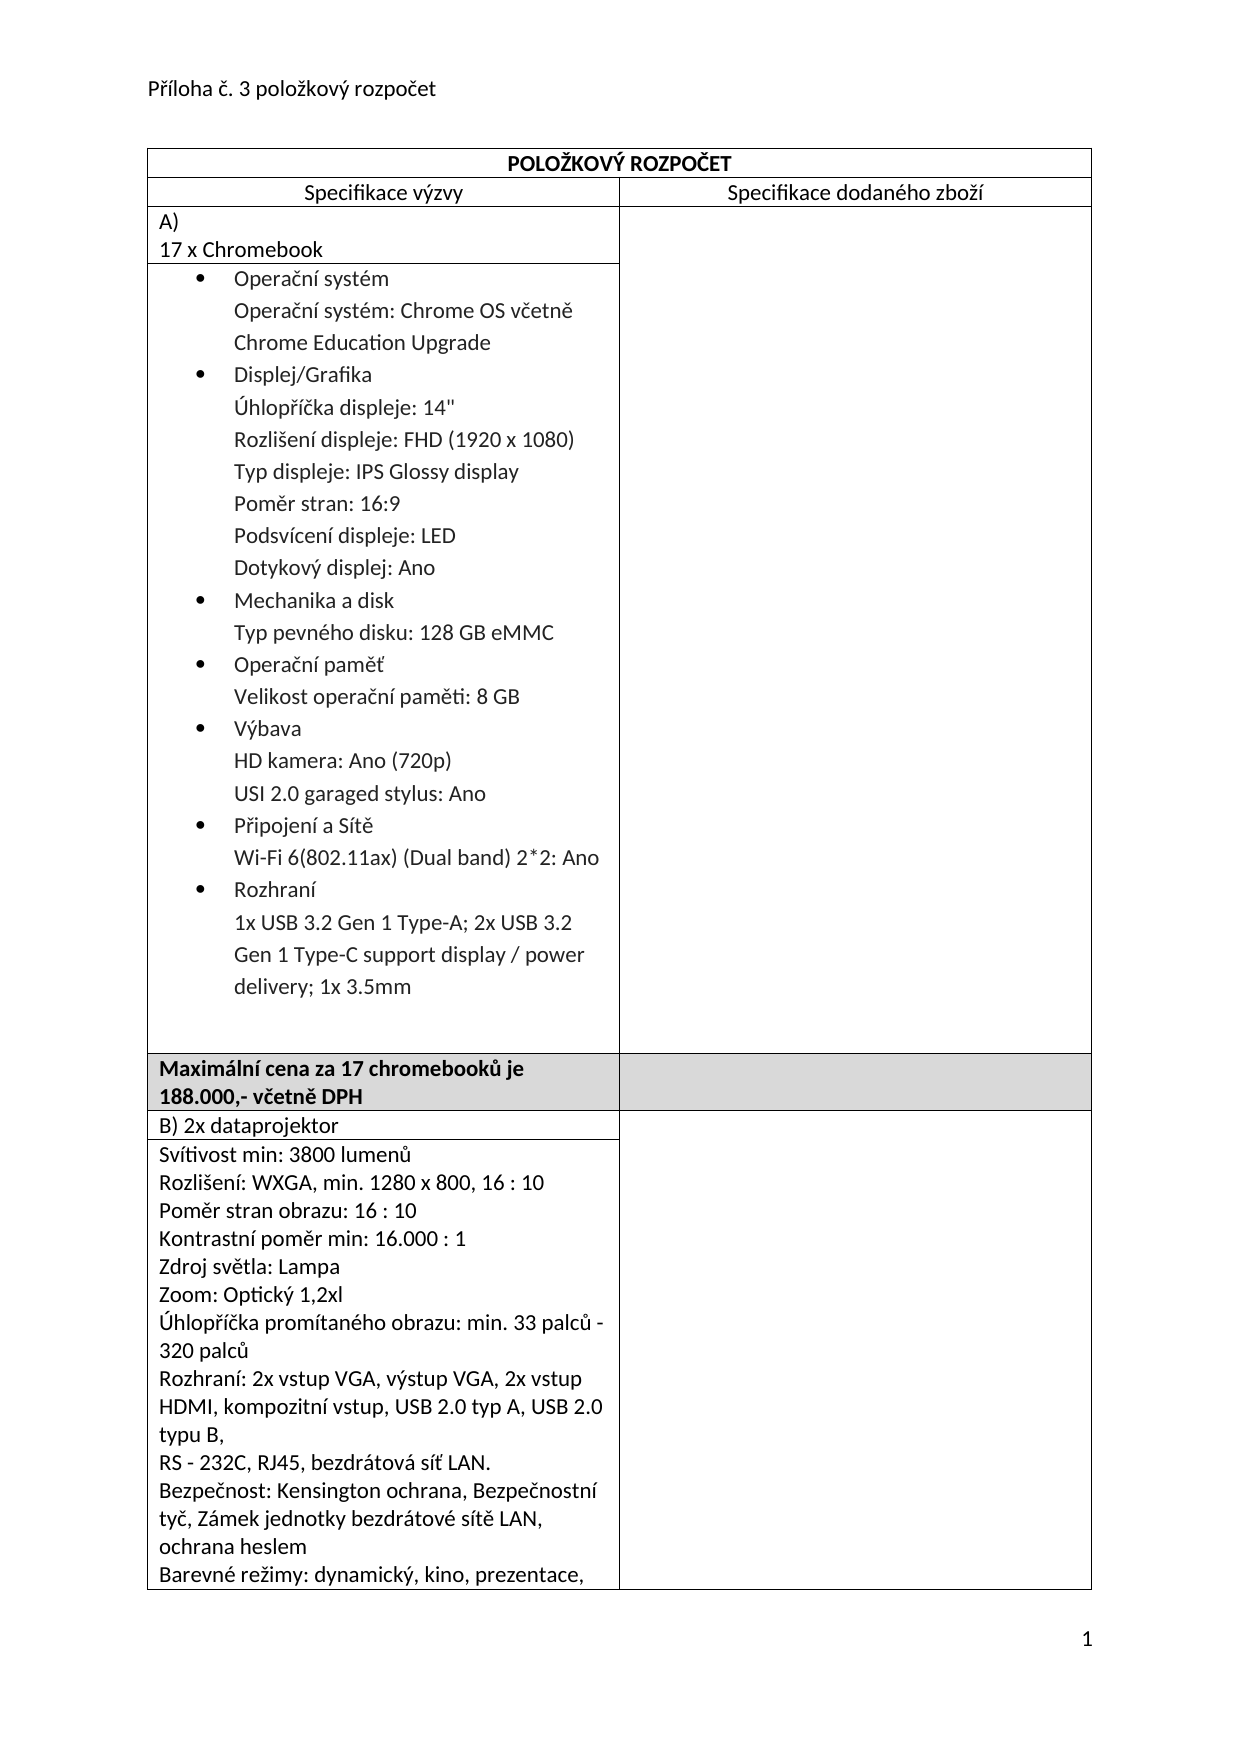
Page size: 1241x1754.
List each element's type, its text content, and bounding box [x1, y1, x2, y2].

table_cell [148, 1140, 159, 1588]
table_cell Specifikace dodaného zboží [620, 178, 1091, 206]
table_cell [620, 1111, 1091, 1588]
table_cell Specifikace výzvy [148, 178, 619, 206]
table_cell Operační systém Operační systém: Chrome OS včetně Chrome Education Upgrade Displej/Grafika Úhlopříčka displeje: 14" Rozlišení displeje: FHD (1920 x 1080) Typ displeje: IPS Glossy display Poměr stran: 16:9 Podsvícení displeje: LED Dotykový displej: Ano Mechanika a disk Typ pevného disku: 128 GB eMMC Operační paměť Velikost operační paměti: 8 GB Výbava HD kamera: Ano (720p) USI 2.0 garaged stylus: Ano Připojení a Sítě Wi-Fi 6(802.11ax) (Dual band) 2*2: Ano Rozhraní 1x USB 3.2 Gen 1 Type-A; 2x USB 3.2 Gen 1 Type-C support display / power delivery; 1x 3.5mm [148, 264, 619, 1053]
table_cell A) 17 x Chromebook [148, 207, 619, 263]
table_cell B) 2x dataprojektor [148, 1111, 619, 1139]
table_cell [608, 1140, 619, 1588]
table_cell [620, 1054, 1091, 1110]
table_cell Maximální cena za 17 chromebooků je 188.000,- včetně DPH [148, 1054, 619, 1110]
table_header POLOŽKOVÝ ROZPOČET [148, 149, 1091, 177]
table_cell [620, 207, 1091, 1053]
